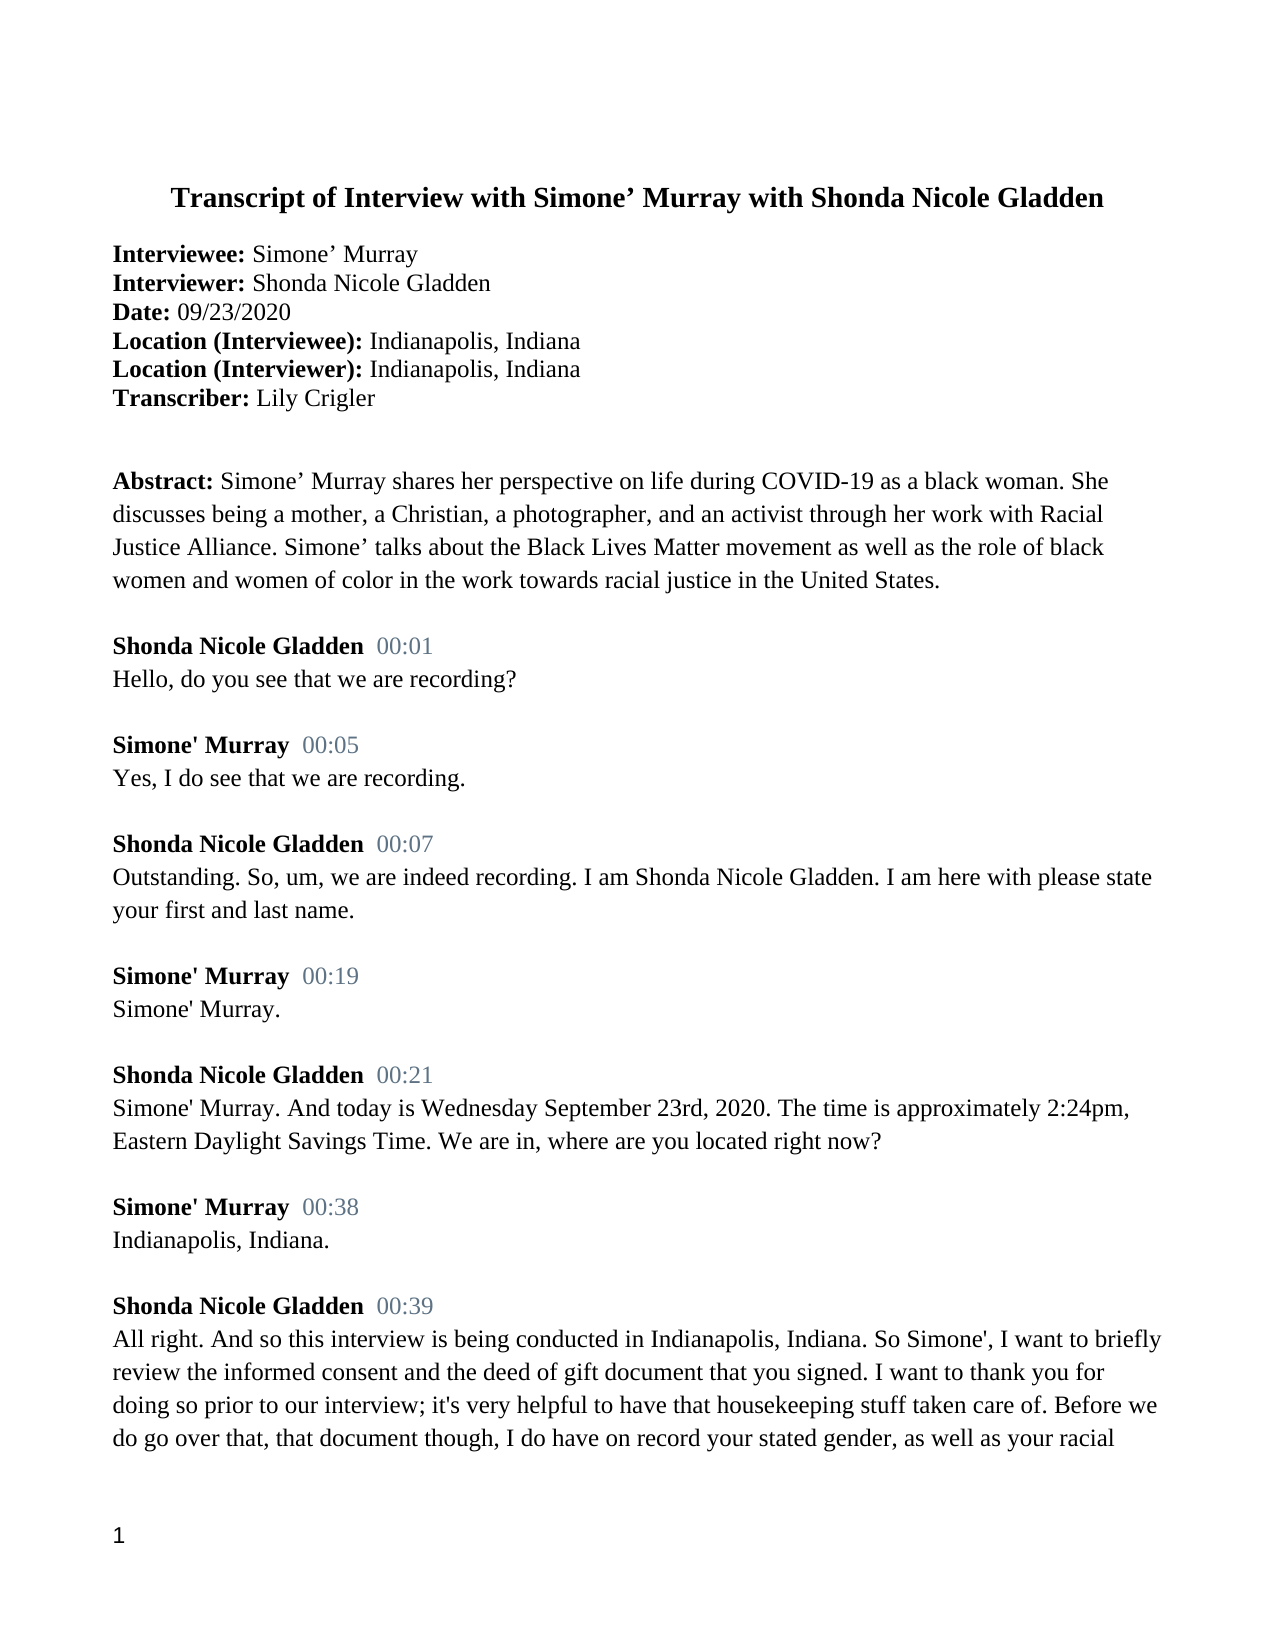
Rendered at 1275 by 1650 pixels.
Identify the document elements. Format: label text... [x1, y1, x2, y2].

text Abstract: Simone’ Murray shares her perspective on life during COVID-19 as a black woman. She discusses being a mother, a Christian, a photographer, and an activist through her work with Racial Justice Alliance. Simone’ talks about the Black Lives Matter movement as well as the role of black women and women of color in the work towards racial justice in the United States. [112, 466, 1162, 594]
text Simone' Murray. [112, 994, 1162, 1023]
text Indianapolis, Indiana. [112, 1225, 1162, 1254]
text Hello, do you see that we are recording? [112, 664, 1162, 693]
text Interviewee: Simone’ Murray [112, 239, 1162, 268]
text Transcript of Interview with Simone’ Murray with Shonda Nicole Gladden [112, 180, 1162, 214]
text Simone' Murray 00:19 [112, 961, 1162, 990]
text Location (Interviewer): Indianapolis, Indiana [112, 354, 1162, 383]
text Location (Interviewee): Indianapolis, Indiana [112, 326, 1162, 354]
text Shonda Nicole Gladden 00:07 [112, 829, 1162, 858]
text Simone' Murray 00:38 [112, 1192, 1162, 1221]
text Transcriber: Lily Crigler [112, 383, 1162, 412]
text Date: 09/23/2020 [112, 297, 1162, 326]
text Simone' Murray. And today is Wednesday September 23rd, 2020. The time is approximately 2:24pm, Eastern Daylight Savings Time. We are in, where are you located right now? [112, 1093, 1162, 1155]
text Interviewer: Shonda Nicole Gladden [112, 268, 1162, 297]
text Shonda Nicole Gladden 00:21 [112, 1060, 1162, 1089]
text Yes, I do see that we are recording. [112, 763, 1162, 792]
text Shonda Nicole Gladden 00:01 [112, 631, 1162, 660]
text Shonda Nicole Gladden 00:39 [112, 1291, 1162, 1320]
text Outstanding. So, um, we are indeed recording. I am Shonda Nicole Gladden. I am here with please state your first and last name. [112, 862, 1162, 924]
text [112, 1324, 1162, 1452]
text Simone' Murray 00:05 [112, 730, 1162, 759]
